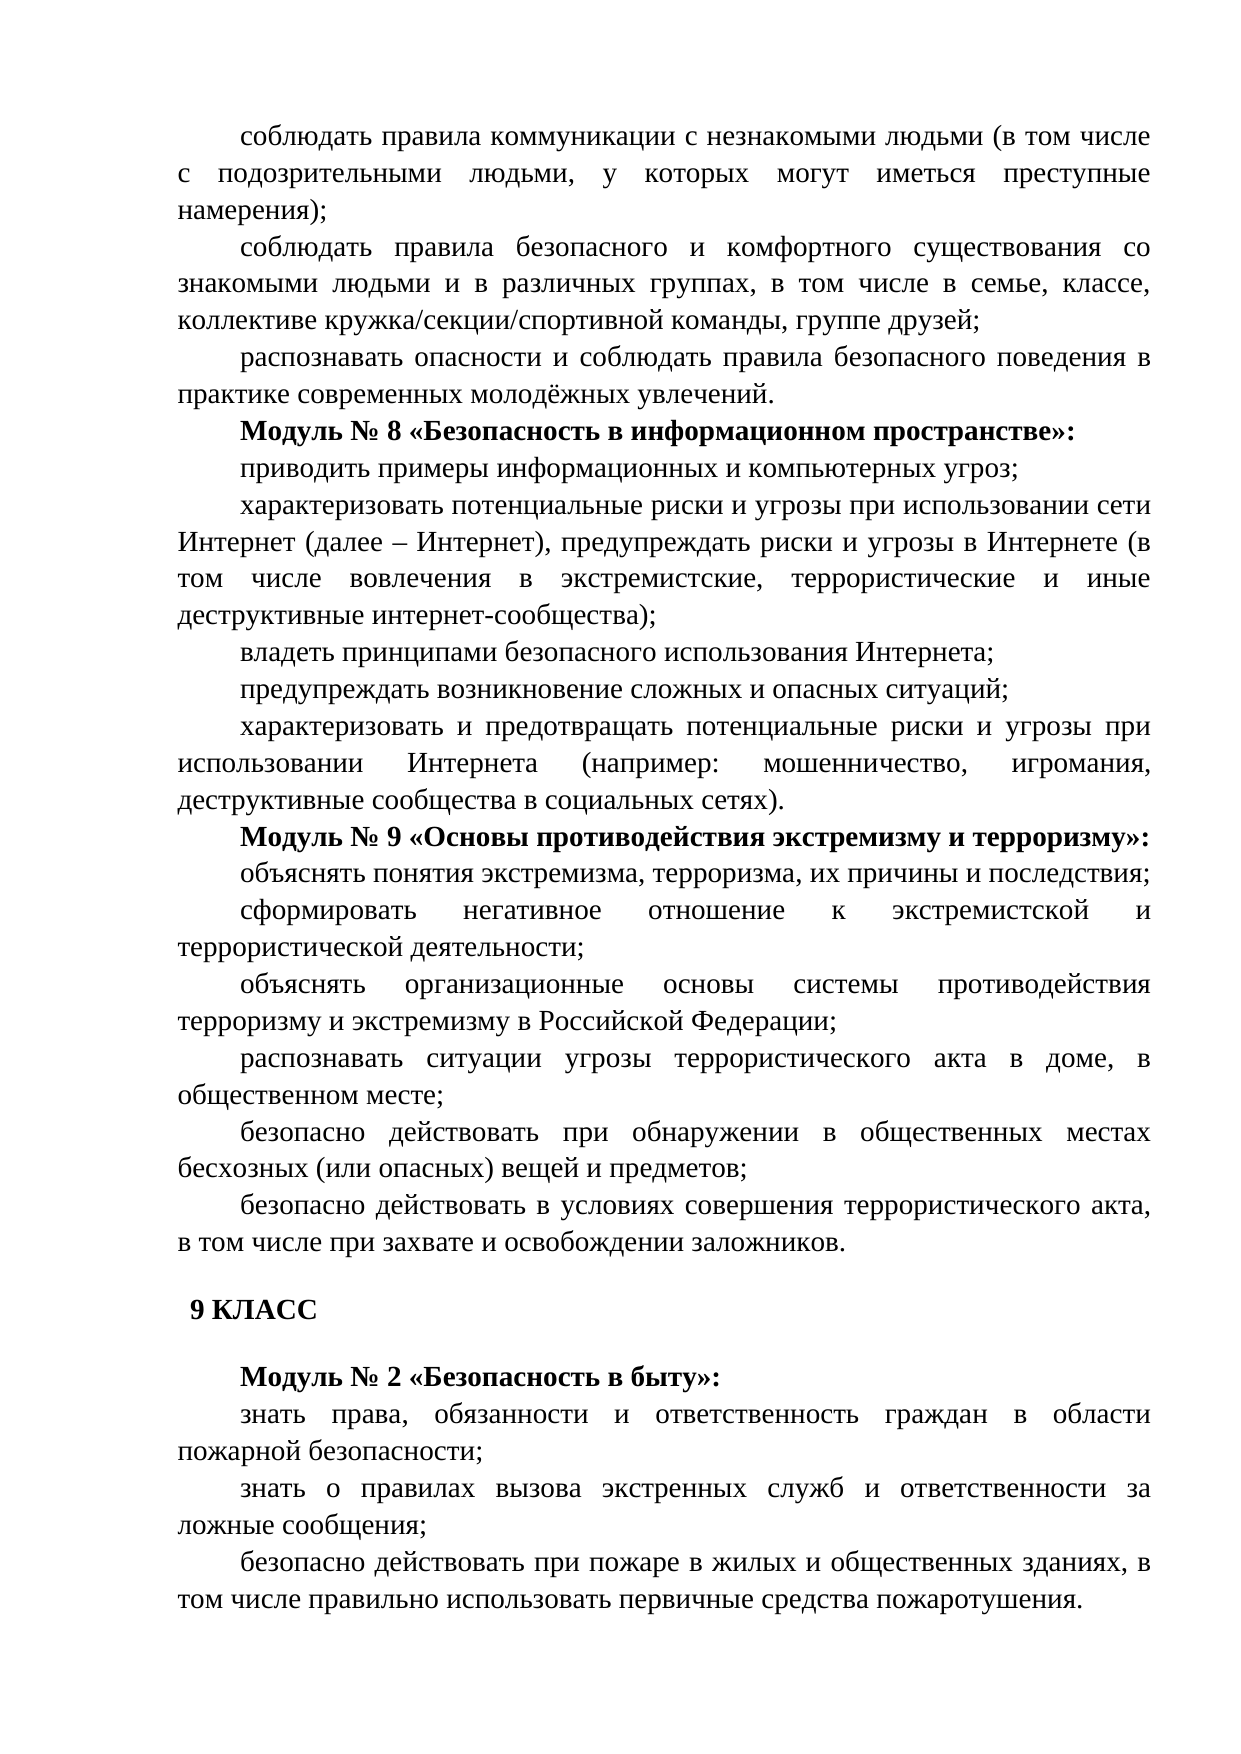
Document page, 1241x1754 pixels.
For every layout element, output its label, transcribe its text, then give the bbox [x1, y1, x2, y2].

text безопасно действовать при обнаружении в общественных местах бесхозных (или опасных) вещей и предметов; [177, 1114, 1152, 1184]
text безопасно действовать при пожаре в жилых и общественных зданиях, в том числе правильно использовать первичные средства пожаротушения. [177, 1544, 1152, 1614]
text объяснять понятия экстремизма, терроризма, их причины и последствия; [177, 856, 1152, 889]
text характеризовать потенциальные риски и угрозы при использовании сети Интернет (далее – Интернет), предупреждать риски и угрозы в Интернете (в том числе вовлечения в экстремистские, террористические и иные деструктивные интернет-сообщества); [177, 487, 1152, 631]
text Модуль № 8 «Безопасность в информационном пространстве»: [177, 413, 1152, 447]
text сформировать негативное отношение к экстремистской и террористической деятельности; [177, 892, 1152, 963]
text соблюдать правила коммуникации с незнакомыми людьми (в том числе с подозрительными людьми, у которых могут иметься преступные намерения); [177, 118, 1152, 225]
text Модуль № 9 «Основы противодействия экстремизму и терроризму»: [177, 819, 1152, 852]
text приводить примеры информационных и компьютерных угроз; [177, 450, 1152, 483]
text соблюдать правила безопасного и комфортного существования со знакомыми людьми и в различных группах, в том числе в семье, классе, коллективе кружка/секции/спортивной команды, группе друзей; [177, 229, 1152, 336]
text владеть принципами безопасного использования Интернета; [177, 634, 1152, 668]
text знать права, обязанности и ответственность граждан в области пожарной безопасности; [177, 1396, 1152, 1467]
text распознавать ситуации угрозы террористического акта в доме, в общественном месте; [177, 1040, 1152, 1110]
text предупреждать возникновение сложных и опасных ситуаций; [177, 671, 1152, 705]
text Модуль № 2 «Безопасность в быту»: [177, 1359, 1152, 1393]
text безопасно действовать в условиях совершения террористического акта, в том числе при захвате и освобождении заложников. [177, 1187, 1152, 1258]
text 9 КЛАСС [190, 1292, 1152, 1326]
text распознавать опасности и соблюдать правила безопасного поведения в практике современных молодёжных увлечений. [177, 339, 1152, 410]
text знать о правилах вызова экстренных служб и ответственности за ложные сообщения; [177, 1470, 1152, 1541]
text характеризовать и предотвращать потенциальные риски и угрозы при использовании Интернета (например: мошенни­чество, игромания, деструктивные сообщества в социальных сетях). [177, 708, 1152, 815]
text объяснять организационные основы системы противодействия терроризму и экстремизму в Российской Федерации; [177, 966, 1152, 1037]
